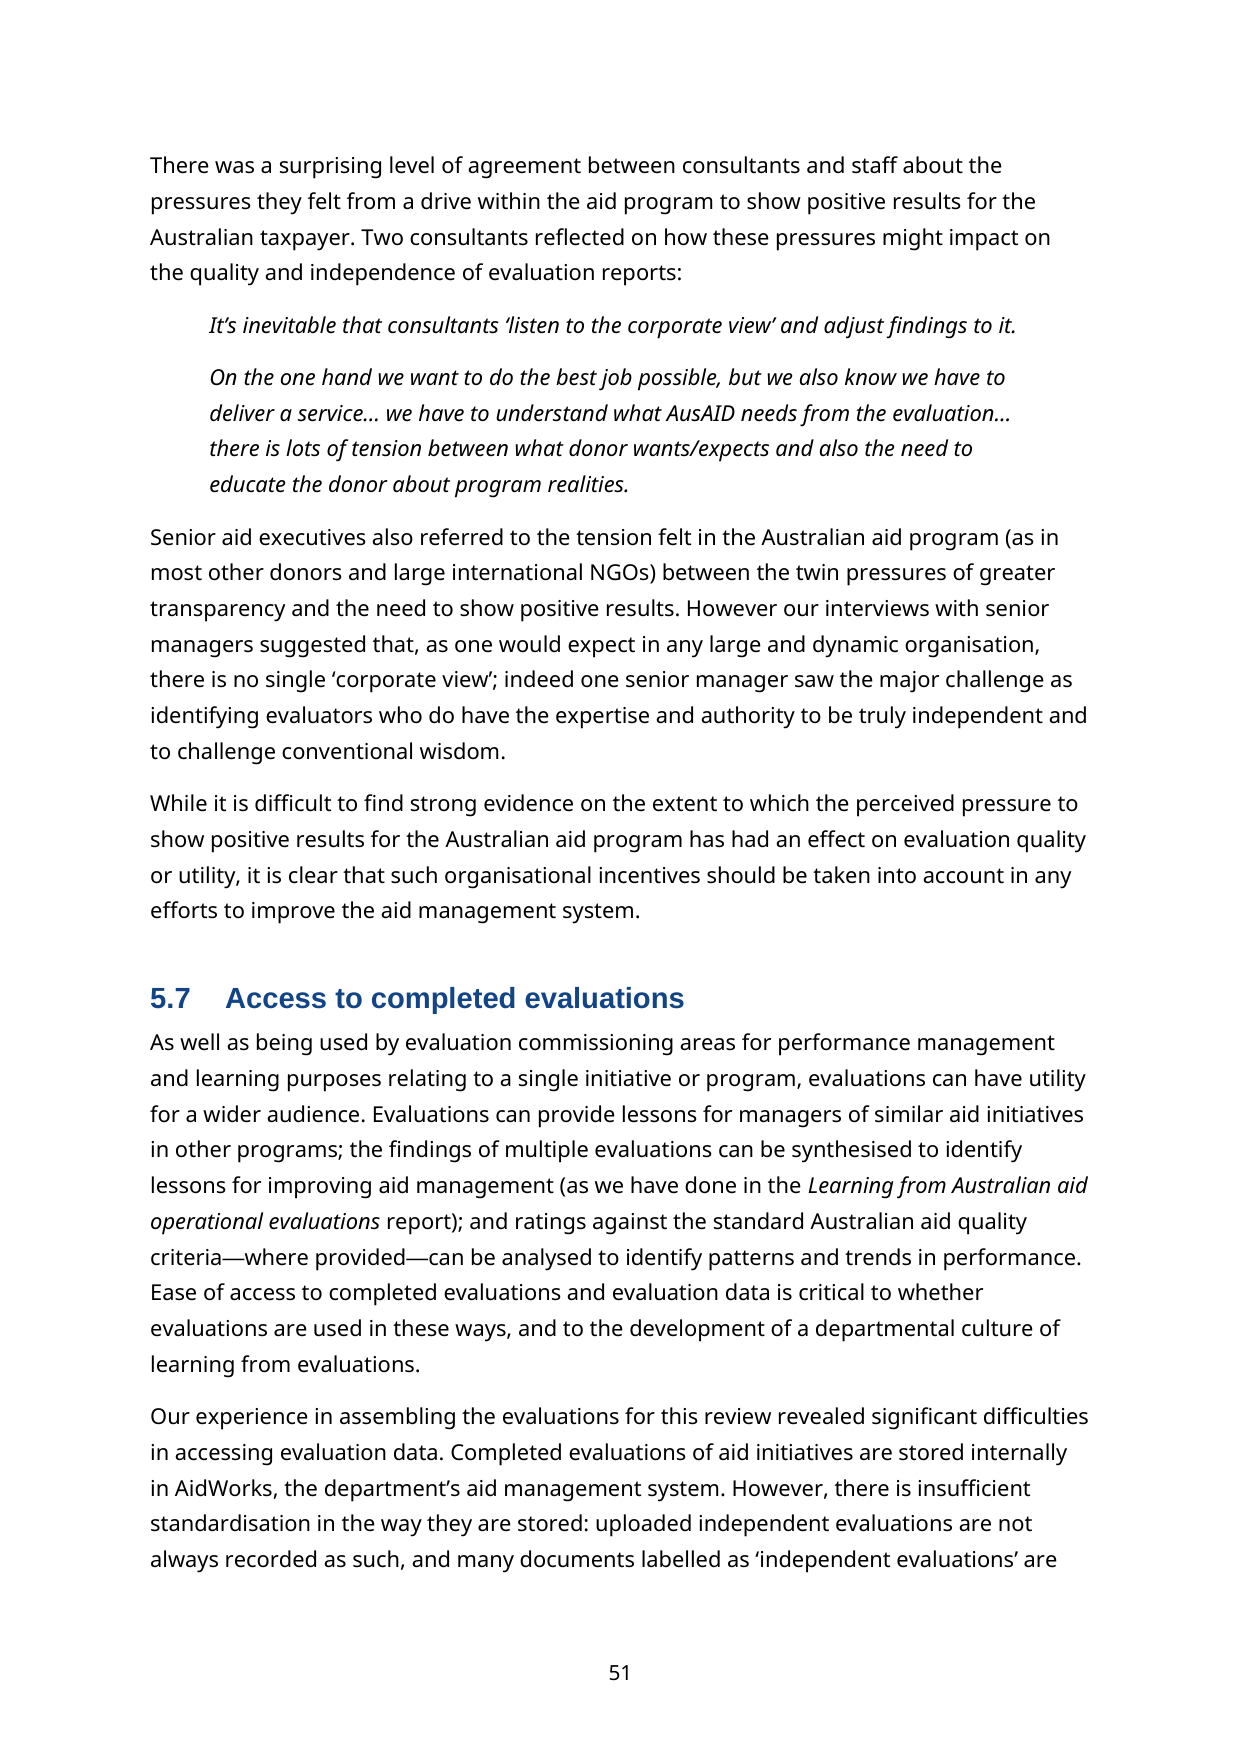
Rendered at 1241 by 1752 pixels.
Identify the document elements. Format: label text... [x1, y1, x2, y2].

text It’s inevitable that consultants ‘listen to the corporate view’ and adjust findings to it. [209, 309, 1031, 339]
text On the one hand we want to do the best job possible, but we also know we have to deliver a service… we have to understand what AusAID needs from the evaluation… there is lots of tension between what donor wants/expects and also the need to educate the donor about program realities. [209, 362, 1031, 499]
subtitle Access to completed evaluations [150, 981, 1090, 1015]
text While it is difficult to find strong evidence on the extent to which the perceived pressure to show positive results for the Australian aid program has had an effect on evaluation quality or utility, it is clear that such organisational incentives should be taken into account in any efforts to improve the aid management system. [150, 788, 1090, 925]
text As well as being used by evaluation commissioning areas for performance management and learning purposes relating to a single initiative or program, evaluations can have utility for a wider audience. Evaluations can provide lessons for managers of similar aid initiatives in other programs; the findings of multiple evaluations can be synthesised to identify lessons for improving aid management (as we have done in the Learning from Australian aid operational evaluations report); and ratings against the standard Australian aid quality criteria—where provided—can be analysed to identify patterns and trends in performance. Ease of access to completed evaluations and evaluation data is critical to whether evaluations are used in these ways, and to the development of a departmental culture of learning from evaluations. [150, 1027, 1090, 1379]
text Senior aid executives also referred to the tension felt in the Australian aid program (as in most other donors and large international NGOs) between the twin pressures of greater transparency and the need to show positive results. However our interviews with senior managers suggested that, as one would expect in any large and dynamic organisation, there is no single ‘corporate view’; indeed one senior manager saw the major challenge as identifying evaluators who do have the expertise and authority to be truly independent and to challenge conventional wisdom. [150, 522, 1090, 766]
text There was a surprising level of agreement between consultants and staff about the pressures they felt from a drive within the aid program to show positive results for the Australian taxpayer. Two consultants reflected on how these pressures might impact on the quality and independence of evaluation reports: [150, 150, 1090, 287]
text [150, 1401, 1090, 1574]
